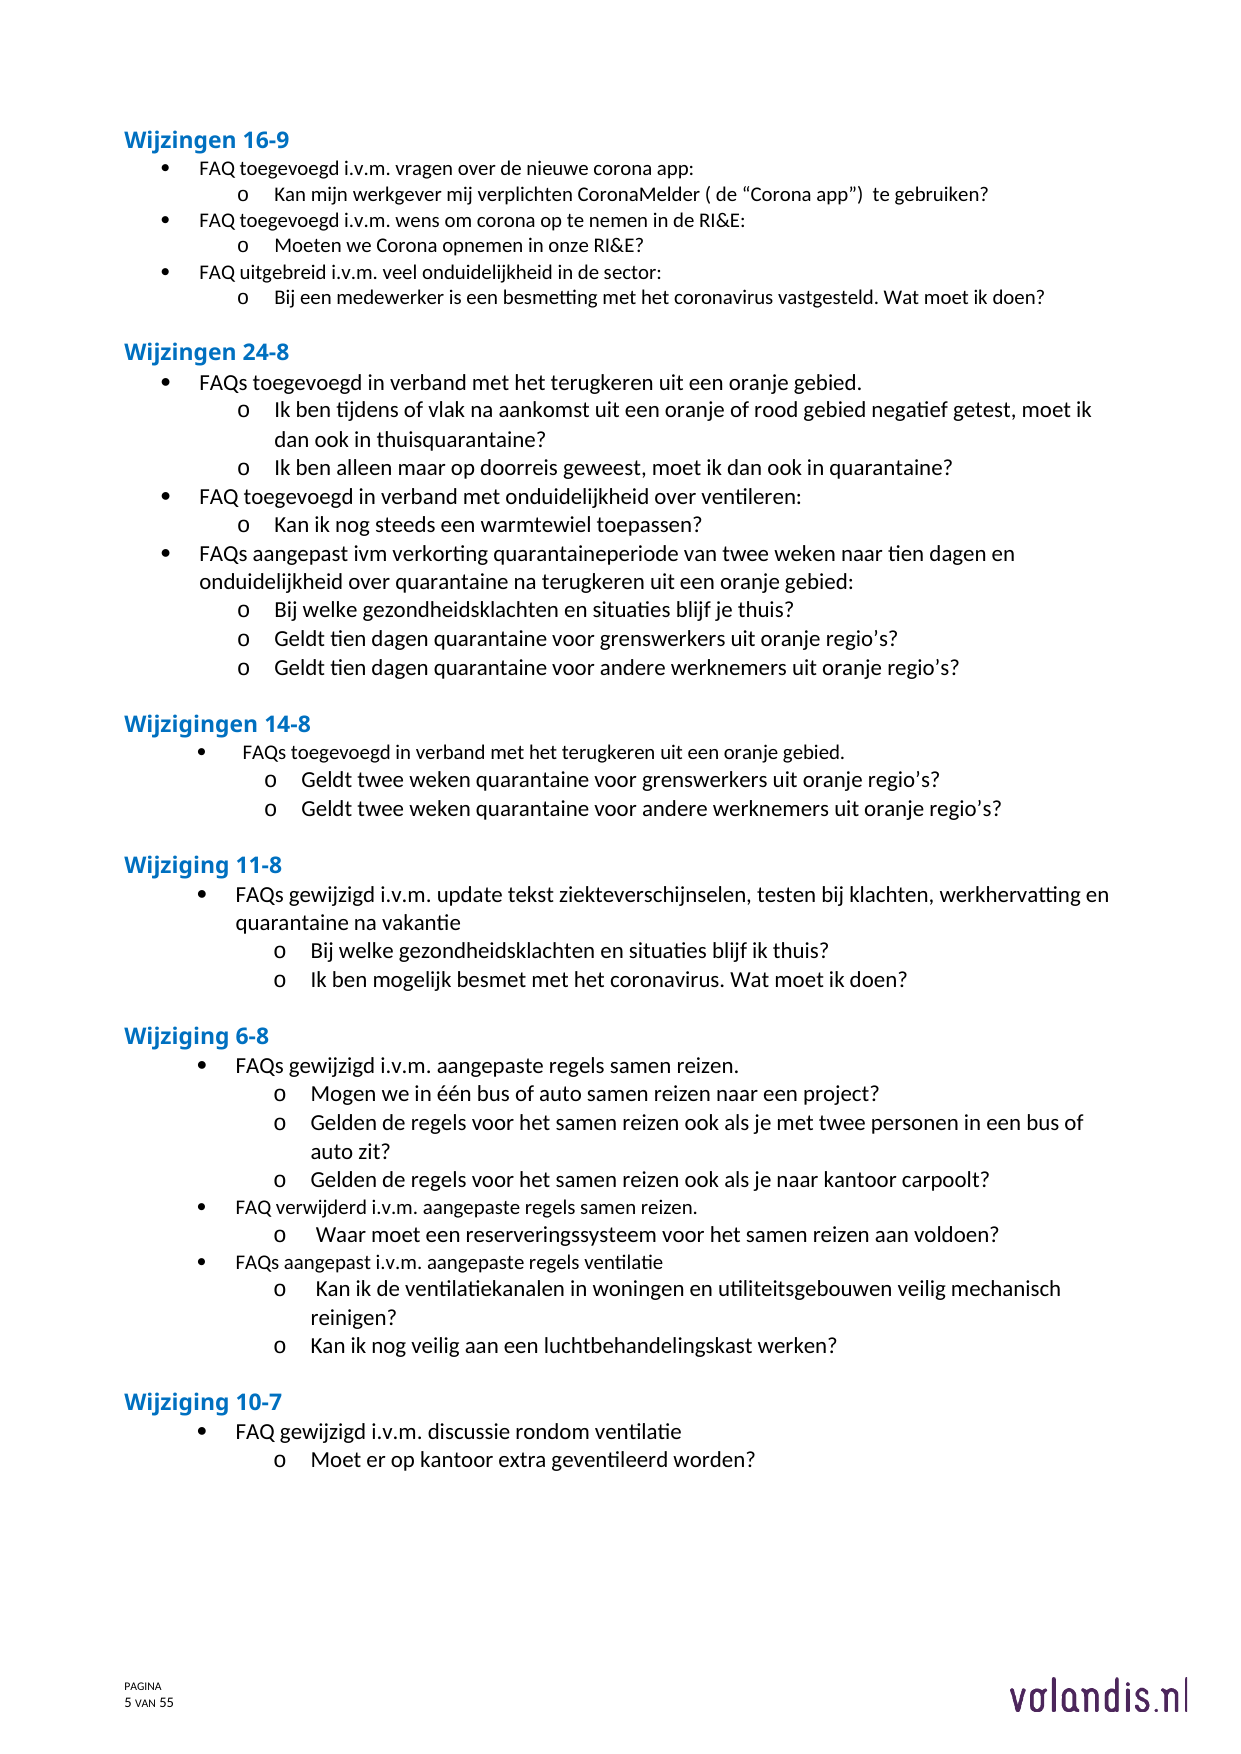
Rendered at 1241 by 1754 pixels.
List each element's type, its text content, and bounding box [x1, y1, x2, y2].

list FAQs gewijzigd i.v.m. update tekst ziekteverschijnselen, testen bij klachten, werkhervatting en quarantaine na vakantie [198, 880, 1116, 936]
list Ik ben tijdens of vlak na aankomst uit een oranje of rood gebied negatief getest, moet ik dan ook in thuisquarantaine? [237, 396, 1116, 453]
list Bij welke gezondheidsklachten en situaties blijf je thuis? [237, 595, 1116, 624]
list FAQ toegevoegd in verband met onduidelijkheid over ventileren: [162, 482, 1116, 510]
subtitle Wijziging 10-7 [124, 1386, 1116, 1417]
subtitle Wijzingen 16-9 [124, 124, 1116, 155]
list Geldt tien dagen quarantaine voor andere werknemers uit oranje regio’s? [237, 653, 1116, 683]
list Geldt tien dagen quarantaine voor grenswerkers uit oranje regio’s? [237, 624, 1116, 653]
list Geldt twee weken quarantaine voor andere werknemers uit oranje regio’s? [264, 794, 1116, 823]
list FAQ gewijzigd i.v.m. discussie rondom ventilatie [198, 1417, 1116, 1445]
list FAQs aangepast ivm verkorting quarantaineperiode van twee weken naar tien dagen en onduidelijkheid over quarantaine na terugkeren uit een oranje gebied: [162, 539, 1116, 595]
list FAQs gewijzigd i.v.m. aangepaste regels samen reizen. [198, 1051, 1116, 1079]
list Kan ik nog veilig aan een luchtbehandelingskast werken? [273, 1332, 1116, 1361]
list FAQs aangepast i.v.m. aangepaste regels ventilatie [198, 1249, 1116, 1274]
subtitle Wijzigingen 14-8 [124, 708, 1116, 739]
list FAQ verwijderd i.v.m. aangepaste regels samen reizen. [198, 1194, 1116, 1220]
subtitle Wijziging 11-8 [124, 848, 1116, 880]
picture [1010, 1677, 1188, 1712]
list Gelden de regels voor het samen reizen ook als je met twee personen in een bus of auto zit? [273, 1108, 1116, 1165]
list Waar moet een reserveringssysteem voor het samen reizen aan voldoen? [273, 1220, 1116, 1249]
list Moeten we Corona opnemen in onze RI&E? [237, 233, 1116, 259]
list FAQs toegevoegd in verband met het terugkeren uit een oranje gebied. [162, 368, 1116, 396]
list Ik ben alleen maar op doorreis geweest, moet ik dan ook in quarantaine? [237, 453, 1116, 482]
subtitle Wijzingen 24-8 [124, 336, 1116, 368]
list FAQ toegevoegd i.v.m. wens om corona op te nemen in de RI&E: [162, 207, 1116, 233]
list FAQ uitgebreid i.v.m. veel onduidelijkheid in de sector: [162, 259, 1116, 284]
list FAQ toegevoegd i.v.m. vragen over de nieuwe corona app: [162, 155, 1116, 181]
list Mogen we in één bus of auto samen reizen naar een project? [273, 1079, 1116, 1108]
list Moet er op kantoor extra geventileerd worden? [273, 1445, 1116, 1474]
list Kan ik nog steeds een warmtewiel toepassen? [237, 510, 1116, 539]
list Bij een medewerker is een besmetting met het coronavirus vastgesteld. Wat moet ik doen? [237, 284, 1116, 311]
list Gelden de regels voor het samen reizen ook als je naar kantoor carpoolt? [273, 1165, 1116, 1194]
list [237, 181, 1116, 207]
list FAQs toegevoegd in verband met het terugkeren uit een oranje gebied. [198, 739, 1116, 765]
list Ik ben mogelijk besmet met het coronavirus. Wat moet ik doen? [273, 965, 1116, 994]
list Geldt twee weken quarantaine voor grenswerkers uit oranje regio’s? [264, 765, 1116, 794]
list Kan ik de ventilatiekanalen in woningen en utiliteitsgebouwen veilig mechanisch reinigen? [273, 1274, 1116, 1332]
list Bij welke gezondheidsklachten en situaties blijf ik thuis? [273, 936, 1116, 965]
subtitle Wijziging 6-8 [124, 1019, 1116, 1051]
